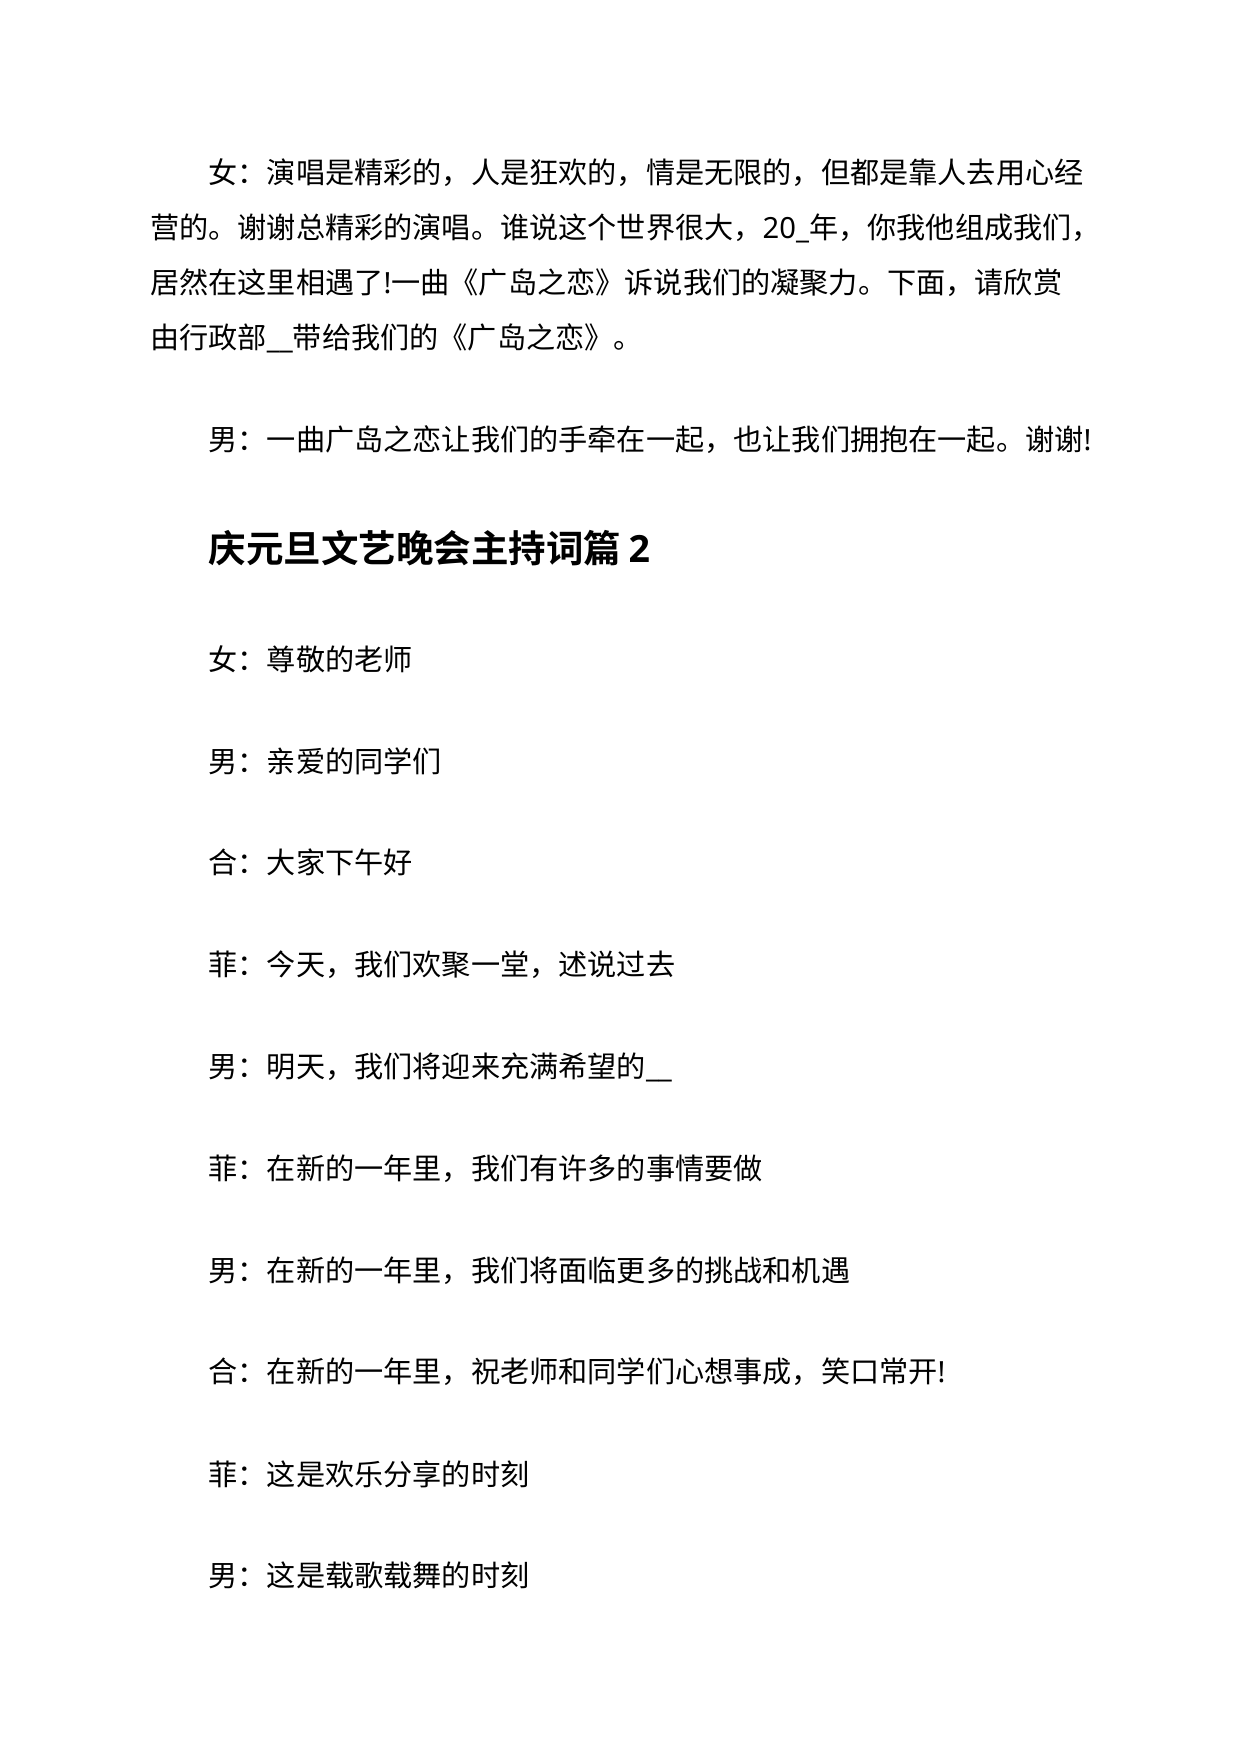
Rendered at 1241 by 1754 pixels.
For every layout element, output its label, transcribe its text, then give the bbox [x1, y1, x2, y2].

text 男：这是载歌载舞的时刻 [150, 1553, 1090, 1595]
text 女：演唱是精彩的，人是狂欢的，情是无限的，但都是靠人去用心经营的。谢谢总精彩的演唱。谁说这个世界很大，20_年，你我他组成我们，居然在这里相遇了!一曲《广岛之恋》诉说我们的凝聚力。下面，请欣赏由行政部__带给我们的《广岛之恋》。 [150, 150, 1090, 357]
text 合：大家下午好 [150, 840, 1090, 882]
text 菲：今天，我们欢聚一堂，述说过去 [150, 942, 1090, 984]
text 菲：这是欢乐分享的时刻 [150, 1451, 1090, 1493]
text 女：尊敬的老师 [150, 636, 1090, 679]
text 男：一曲广岛之恋让我们的手牵在一起，也让我们拥抱在一起。谢谢! [150, 417, 1090, 459]
text 男：亲爱的同学们 [150, 738, 1090, 781]
text 男：在新的一年里，我们将面临更多的挑战和机遇 [150, 1247, 1090, 1289]
text 庆元旦文艺晚会主持词篇2 [150, 519, 1090, 573]
text 合：在新的一年里，祝老师和同学们心想事成，笑口常开! [150, 1349, 1090, 1391]
text 男：明天，我们将迎来充满希望的__ [150, 1043, 1090, 1086]
text 菲：在新的一年里，我们有许多的事情要做 [150, 1146, 1090, 1188]
